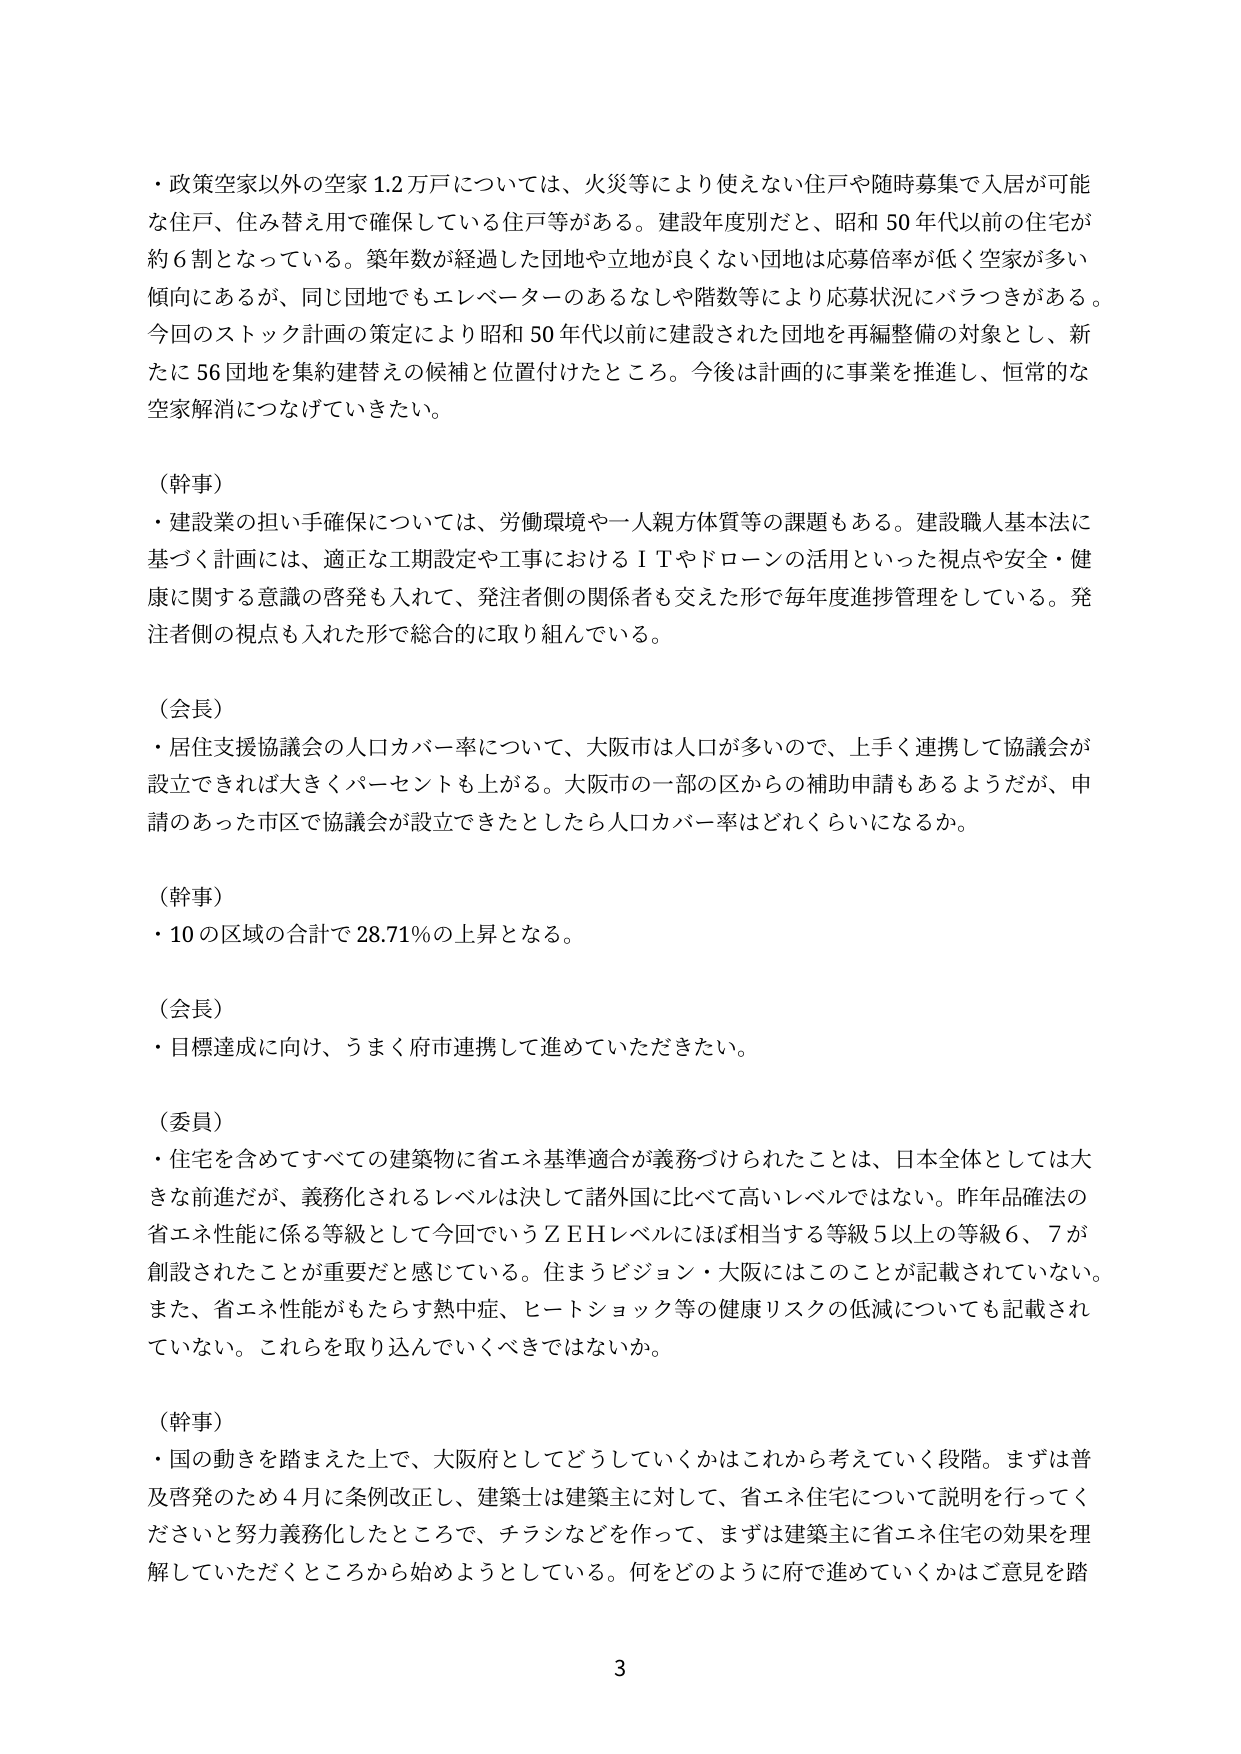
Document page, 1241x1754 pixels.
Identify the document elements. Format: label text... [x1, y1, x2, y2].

text （幹事） [148, 877, 1092, 914]
text ・政策空家以外の空家1.2万戸については、火災等により使えない住戸や随時募集で入居が可能な住戸、住み替え用で確保している住戸等がある。建設年度別だと、昭和50年代以前の住宅が約６割となっている。築年数が経過した団地や立地が良くない団地は応募倍率が低く空家が多い傾向にあるが、同じ団地でもエレベーターのあるなしや階数等により応募状況にバラつきがある。今回のストック計画の策定により昭和50年代以前に建設された団地を再編整備の対象とし、新たに56団地を集約建替えの候補と位置付けたところ。今後は計画的に事業を推進し、恒常的な空家解消につなげていきたい。 [148, 164, 1092, 427]
text ・居住支援協議会の人口カバー率について、大阪市は人口が多いので、上手く連携して協議会が設立できれば大きくパーセントも上がる。大阪市の一部の区からの補助申請もあるようだが、申請のあった市区で協議会が設立できたとしたら人口カバー率はどれくらいになるか。 [148, 727, 1092, 839]
text （会長） [148, 989, 1092, 1027]
text ・10の区域の合計で28.71％の上昇となる。 [148, 914, 1092, 952]
text （幹事） [148, 464, 1092, 502]
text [148, 1439, 1092, 1589]
text ・住宅を含めてすべての建築物に省エネ基準適合が義務づけられたことは、日本全体としては大きな前進だが、義務化されるレベルは決して諸外国に比べて高いレベルではない。昨年品確法の省エネ性能に係る等級として今回でいうＺＥＨレベルにほぼ相当する等級５以上の等級６、７が創設されたことが重要だと感じている。住まうビジョン・大阪にはこのことが記載されていない。また、省エネ性能がもたらす熱中症、ヒートショック等の健康リスクの低減についても記載されていない。これらを取り込んでいくべきではないか。 [148, 1139, 1092, 1364]
text （会長） [148, 689, 1092, 727]
text （委員） [148, 1102, 1092, 1139]
text ・建設業の担い手確保については、労働環境や一人親方体質等の課題もある。建設職人基本法に基づく計画には、適正な工期設定や工事におけるＩＴやドローンの活用といった視点や安全・健康に関する意識の啓発も入れて、発注者側の関係者も交えた形で毎年度進捗管理をしている。発注者側の視点も入れた形で総合的に取り組んでいる。 [148, 502, 1092, 652]
text （幹事） [148, 1402, 1092, 1439]
text ・目標達成に向け、うまく府市連携して進めていただきたい。 [148, 1027, 1092, 1064]
